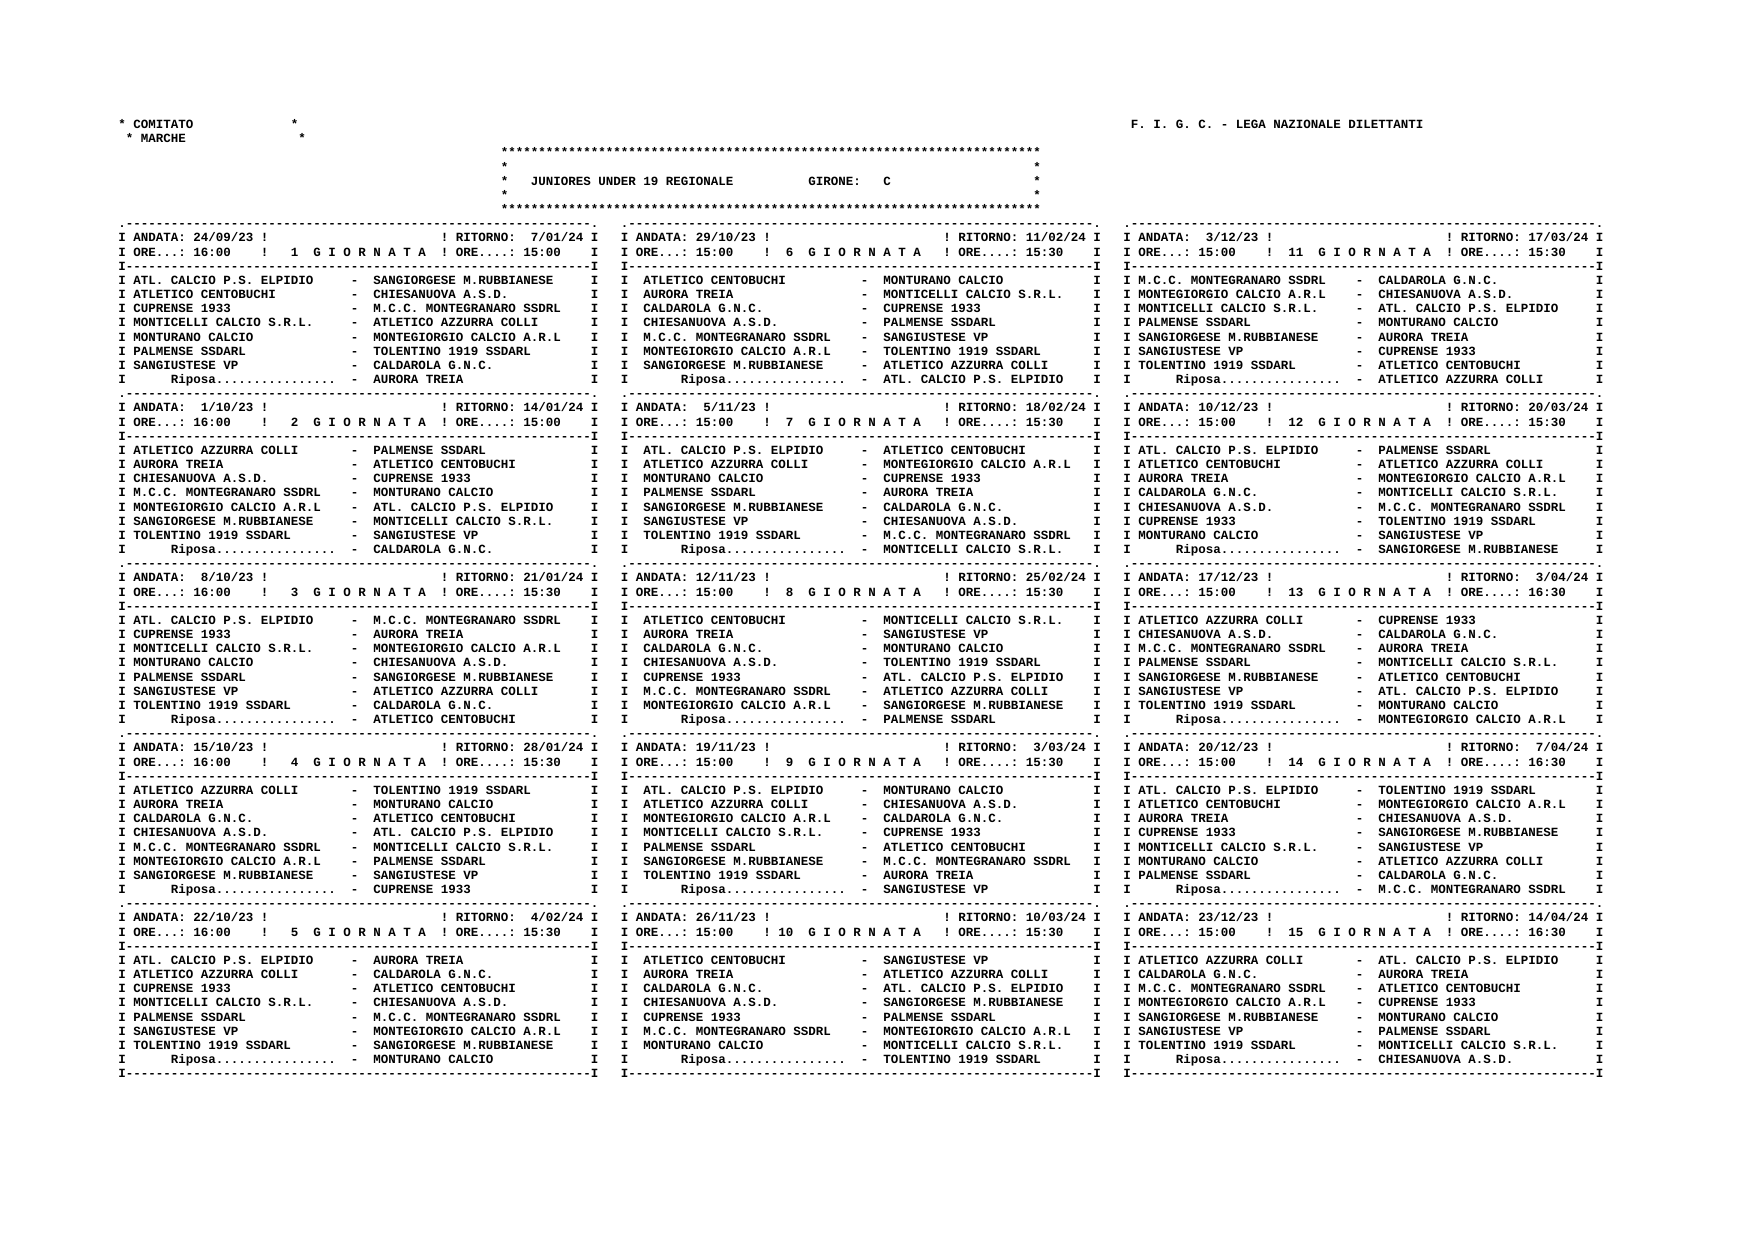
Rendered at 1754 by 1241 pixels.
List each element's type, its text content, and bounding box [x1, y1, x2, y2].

text .--------------------------------------------------------------. .--------------------------------------------------------------. .--------------------------------------------------------------. [118, 897, 1606, 911]
text I ATLETICO CENTOBUCHI - CHIESANUOVA A.S.D. I I AURORA TREIA - MONTICELLI CALCIO S.R.L. I I MONTEGIORGIO CALCIO A.R.L - CHIESANUOVA A.S.D. I [118, 288, 1606, 302]
text I ATLETICO AZZURRA COLLI - PALMENSE SSDARL I I ATL. CALCIO P.S. ELPIDIO - ATLETICO CENTOBUCHI I I ATL. CALCIO P.S. ELPIDIO - PALMENSE SSDARL I [118, 444, 1606, 458]
text I SANGIORGESE M.RUBBIANESE - SANGIUSTESE VP I I TOLENTINO 1919 SSDARL - AURORA TREIA I I PALMENSE SSDARL - CALDAROLA G.N.C. I [118, 869, 1606, 883]
text I ATLETICO AZZURRA COLLI - CALDAROLA G.N.C. I I AURORA TREIA - ATLETICO AZZURRA COLLI I I CALDAROLA G.N.C. - AURORA TREIA I [118, 968, 1606, 982]
text I Riposa................ - AURORA TREIA I I Riposa................ - ATL. CALCIO P.S. ELPIDIO I I Riposa................ - ATLETICO AZZURRA COLLI I [118, 373, 1606, 387]
text I--------------------------------------------------------------I I--------------------------------------------------------------I I--------------------------------------------------------------I [118, 940, 1606, 954]
text I SANGIUSTESE VP - CALDAROLA G.N.C. I I SANGIORGESE M.RUBBIANESE - ATLETICO AZZURRA COLLI I I TOLENTINO 1919 SSDARL - ATLETICO CENTOBUCHI I [118, 359, 1606, 373]
text I MONTURANO CALCIO - CHIESANUOVA A.S.D. I I CHIESANUOVA A.S.D. - TOLENTINO 1919 SSDARL I I PALMENSE SSDARL - MONTICELLI CALCIO S.R.L. I [118, 656, 1606, 671]
text I CHIESANUOVA A.S.D. - CUPRENSE 1933 I I MONTURANO CALCIO - CUPRENSE 1933 I I AURORA TREIA - MONTEGIORGIO CALCIO A.R.L I [118, 472, 1606, 486]
text I ATLETICO AZZURRA COLLI - TOLENTINO 1919 SSDARL I I ATL. CALCIO P.S. ELPIDIO - MONTURANO CALCIO I I ATL. CALCIO P.S. ELPIDIO - TOLENTINO 1919 SSDARL I [118, 784, 1606, 798]
text I SANGIUSTESE VP - MONTEGIORGIO CALCIO A.R.L I I M.C.C. MONTEGRANARO SSDRL - MONTEGIORGIO CALCIO A.R.L I I SANGIUSTESE VP - PALMENSE SSDARL I [118, 1025, 1606, 1039]
text I CUPRENSE 1933 - ATLETICO CENTOBUCHI I I CALDAROLA G.N.C. - ATL. CALCIO P.S. ELPIDIO I I M.C.C. MONTEGRANARO SSDRL - ATLETICO CENTOBUCHI I [118, 982, 1606, 996]
text I PALMENSE SSDARL - TOLENTINO 1919 SSDARL I I MONTEGIORGIO CALCIO A.R.L - TOLENTINO 1919 SSDARL I I SANGIUSTESE VP - CUPRENSE 1933 I [118, 345, 1606, 359]
text I ORE...: 16:00 ! 3 G I O R N A T A ! ORE....: 15:30 I I ORE...: 15:00 ! 8 G I O R N A T A ! ORE....: 15:30 I I ORE...: 15:00 ! 13 G I O R N A T A ! ORE....: 16:30 I [118, 586, 1606, 600]
text .--------------------------------------------------------------. .--------------------------------------------------------------. .--------------------------------------------------------------. [118, 727, 1606, 741]
text I SANGIUSTESE VP - ATLETICO AZZURRA COLLI I I M.C.C. MONTEGRANARO SSDRL - ATLETICO AZZURRA COLLI I I SANGIUSTESE VP - ATL. CALCIO P.S. ELPIDIO I [118, 685, 1606, 699]
text I--------------------------------------------------------------I I--------------------------------------------------------------I I--------------------------------------------------------------I [118, 1067, 1606, 1081]
text I ANDATA: 24/09/23 ! ! RITORNO: 7/01/24 I I ANDATA: 29/10/23 ! ! RITORNO: 11/02/24 I I ANDATA: 3/12/23 ! ! RITORNO: 17/03/24 I [118, 231, 1606, 246]
text I--------------------------------------------------------------I I--------------------------------------------------------------I I--------------------------------------------------------------I [118, 430, 1606, 444]
text I ORE...: 16:00 ! 1 G I O R N A T A ! ORE....: 15:00 I I ORE...: 15:00 ! 6 G I O R N A T A ! ORE....: 15:30 I I ORE...: 15:00 ! 11 G I O R N A T A ! ORE....: 15:30 I [118, 246, 1606, 260]
text .--------------------------------------------------------------. .--------------------------------------------------------------. .--------------------------------------------------------------. [118, 387, 1606, 401]
text I M.C.C. MONTEGRANARO SSDRL - MONTICELLI CALCIO S.R.L. I I PALMENSE SSDARL - ATLETICO CENTOBUCHI I I MONTICELLI CALCIO S.R.L. - SANGIUSTESE VP I [118, 841, 1606, 855]
text I TOLENTINO 1919 SSDARL - SANGIORGESE M.RUBBIANESE I I MONTURANO CALCIO - MONTICELLI CALCIO S.R.L. I I TOLENTINO 1919 SSDARL - MONTICELLI CALCIO S.R.L. I [118, 1039, 1606, 1053]
text I CUPRENSE 1933 - AURORA TREIA I I AURORA TREIA - SANGIUSTESE VP I I CHIESANUOVA A.S.D. - CALDAROLA G.N.C. I [118, 628, 1606, 642]
text * MARCHE * [118, 132, 1606, 146]
text I PALMENSE SSDARL - M.C.C. MONTEGRANARO SSDRL I I CUPRENSE 1933 - PALMENSE SSDARL I I SANGIORGESE M.RUBBIANESE - MONTURANO CALCIO I [118, 1011, 1606, 1025]
text I--------------------------------------------------------------I I--------------------------------------------------------------I I--------------------------------------------------------------I [118, 770, 1606, 784]
text I ORE...: 16:00 ! 4 G I O R N A T A ! ORE....: 15:30 I I ORE...: 15:00 ! 9 G I O R N A T A ! ORE....: 15:30 I I ORE...: 15:00 ! 14 G I O R N A T A ! ORE....: 16:30 I [118, 756, 1606, 770]
text I ATL. CALCIO P.S. ELPIDIO - SANGIORGESE M.RUBBIANESE I I ATLETICO CENTOBUCHI - MONTURANO CALCIO I I M.C.C. MONTEGRANARO SSDRL - CALDAROLA G.N.C. I [118, 274, 1606, 288]
text I MONTICELLI CALCIO S.R.L. - ATLETICO AZZURRA COLLI I I CHIESANUOVA A.S.D. - PALMENSE SSDARL I I PALMENSE SSDARL - MONTURANO CALCIO I [118, 316, 1606, 331]
text .--------------------------------------------------------------. .--------------------------------------------------------------. .--------------------------------------------------------------. [118, 217, 1606, 231]
text * JUNIORES UNDER 19 REGIONALE GIRONE: C * [118, 175, 1606, 189]
text I MONTEGIORGIO CALCIO A.R.L - PALMENSE SSDARL I I SANGIORGESE M.RUBBIANESE - M.C.C. MONTEGRANARO SSDRL I I MONTURANO CALCIO - ATLETICO AZZURRA COLLI I [118, 855, 1606, 869]
text I ANDATA: 15/10/23 ! ! RITORNO: 28/01/24 I I ANDATA: 19/11/23 ! ! RITORNO: 3/03/24 I I ANDATA: 20/12/23 ! ! RITORNO: 7/04/24 I [118, 741, 1606, 756]
text I CUPRENSE 1933 - M.C.C. MONTEGRANARO SSDRL I I CALDAROLA G.N.C. - CUPRENSE 1933 I I MONTICELLI CALCIO S.R.L. - ATL. CALCIO P.S. ELPIDIO I [118, 302, 1606, 316]
text I ORE...: 16:00 ! 2 G I O R N A T A ! ORE....: 15:00 I I ORE...: 15:00 ! 7 G I O R N A T A ! ORE....: 15:30 I I ORE...: 15:00 ! 12 G I O R N A T A ! ORE....: 15:30 I [118, 416, 1606, 430]
text .--------------------------------------------------------------. .--------------------------------------------------------------. .--------------------------------------------------------------. [118, 557, 1606, 571]
text I MONTURANO CALCIO - MONTEGIORGIO CALCIO A.R.L I I M.C.C. MONTEGRANARO SSDRL - SANGIUSTESE VP I I SANGIORGESE M.RUBBIANESE - AURORA TREIA I [118, 331, 1606, 345]
text * * [118, 161, 1606, 175]
text I Riposa................ - ATLETICO CENTOBUCHI I I Riposa................ - PALMENSE SSDARL I I Riposa................ - MONTEGIORGIO CALCIO A.R.L I [118, 713, 1606, 727]
text I Riposa................ - CALDAROLA G.N.C. I I Riposa................ - MONTICELLI CALCIO S.R.L. I I Riposa................ - SANGIORGESE M.RUBBIANESE I [118, 543, 1606, 557]
text I PALMENSE SSDARL - SANGIORGESE M.RUBBIANESE I I CUPRENSE 1933 - ATL. CALCIO P.S. ELPIDIO I I SANGIORGESE M.RUBBIANESE - ATLETICO CENTOBUCHI I [118, 671, 1606, 685]
text I MONTICELLI CALCIO S.R.L. - MONTEGIORGIO CALCIO A.R.L I I CALDAROLA G.N.C. - MONTURANO CALCIO I I M.C.C. MONTEGRANARO SSDRL - AURORA TREIA I [118, 642, 1606, 656]
text I SANGIORGESE M.RUBBIANESE - MONTICELLI CALCIO S.R.L. I I SANGIUSTESE VP - CHIESANUOVA A.S.D. I I CUPRENSE 1933 - TOLENTINO 1919 SSDARL I [118, 515, 1606, 529]
text I M.C.C. MONTEGRANARO SSDRL - MONTURANO CALCIO I I PALMENSE SSDARL - AURORA TREIA I I CALDAROLA G.N.C. - MONTICELLI CALCIO S.R.L. I [118, 486, 1606, 501]
text I TOLENTINO 1919 SSDARL - SANGIUSTESE VP I I TOLENTINO 1919 SSDARL - M.C.C. MONTEGRANARO SSDRL I I MONTURANO CALCIO - SANGIUSTESE VP I [118, 529, 1606, 543]
text I--------------------------------------------------------------I I--------------------------------------------------------------I I--------------------------------------------------------------I [118, 260, 1606, 274]
text I ORE...: 16:00 ! 5 G I O R N A T A ! ORE....: 15:30 I I ORE...: 15:00 ! 10 G I O R N A T A ! ORE....: 15:30 I I ORE...: 15:00 ! 15 G I O R N A T A ! ORE....: 16:30 I [118, 926, 1606, 940]
text I MONTEGIORGIO CALCIO A.R.L - ATL. CALCIO P.S. ELPIDIO I I SANGIORGESE M.RUBBIANESE - CALDAROLA G.N.C. I I CHIESANUOVA A.S.D. - M.C.C. MONTEGRANARO SSDRL I [118, 501, 1606, 515]
text I CALDAROLA G.N.C. - ATLETICO CENTOBUCHI I I MONTEGIORGIO CALCIO A.R.L - CALDAROLA G.N.C. I I AURORA TREIA - CHIESANUOVA A.S.D. I [118, 812, 1606, 826]
text ************************************************************************ [118, 146, 1606, 161]
text * * [118, 189, 1606, 203]
text I CHIESANUOVA A.S.D. - ATL. CALCIO P.S. ELPIDIO I I MONTICELLI CALCIO S.R.L. - CUPRENSE 1933 I I CUPRENSE 1933 - SANGIORGESE M.RUBBIANESE I [118, 826, 1606, 841]
text I ANDATA: 22/10/23 ! ! RITORNO: 4/02/24 I I ANDATA: 26/11/23 ! ! RITORNO: 10/03/24 I I ANDATA: 23/12/23 ! ! RITORNO: 14/04/24 I [118, 911, 1606, 926]
text I Riposa................ - CUPRENSE 1933 I I Riposa................ - SANGIUSTESE VP I I Riposa................ - M.C.C. MONTEGRANARO SSDRL I [118, 883, 1606, 897]
text I--------------------------------------------------------------I I--------------------------------------------------------------I I--------------------------------------------------------------I [118, 600, 1606, 614]
text I Riposa................ - MONTURANO CALCIO I I Riposa................ - TOLENTINO 1919 SSDARL I I Riposa................ - CHIESANUOVA A.S.D. I [118, 1053, 1606, 1067]
text I ATL. CALCIO P.S. ELPIDIO - AURORA TREIA I I ATLETICO CENTOBUCHI - SANGIUSTESE VP I I ATLETICO AZZURRA COLLI - ATL. CALCIO P.S. ELPIDIO I [118, 954, 1606, 968]
text I ATL. CALCIO P.S. ELPIDIO - M.C.C. MONTEGRANARO SSDRL I I ATLETICO CENTOBUCHI - MONTICELLI CALCIO S.R.L. I I ATLETICO AZZURRA COLLI - CUPRENSE 1933 I [118, 614, 1606, 628]
text I AURORA TREIA - MONTURANO CALCIO I I ATLETICO AZZURRA COLLI - CHIESANUOVA A.S.D. I I ATLETICO CENTOBUCHI - MONTEGIORGIO CALCIO A.R.L I [118, 798, 1606, 812]
text I TOLENTINO 1919 SSDARL - CALDAROLA G.N.C. I I MONTEGIORGIO CALCIO A.R.L - SANGIORGESE M.RUBBIANESE I I TOLENTINO 1919 SSDARL - MONTURANO CALCIO I [118, 699, 1606, 713]
text * COMITATO * F. I. G. C. - LEGA NAZIONALE DILETTANTI [118, 118, 1606, 132]
text ************************************************************************ [118, 203, 1606, 217]
text I MONTICELLI CALCIO S.R.L. - CHIESANUOVA A.S.D. I I CHIESANUOVA A.S.D. - SANGIORGESE M.RUBBIANESE I I MONTEGIORGIO CALCIO A.R.L - CUPRENSE 1933 I [118, 996, 1606, 1011]
text I ANDATA: 8/10/23 ! ! RITORNO: 21/01/24 I I ANDATA: 12/11/23 ! ! RITORNO: 25/02/24 I I ANDATA: 17/12/23 ! ! RITORNO: 3/04/24 I [118, 571, 1606, 586]
text I ANDATA: 1/10/23 ! ! RITORNO: 14/01/24 I I ANDATA: 5/11/23 ! ! RITORNO: 18/02/24 I I ANDATA: 10/12/23 ! ! RITORNO: 20/03/24 I [118, 401, 1606, 416]
text I AURORA TREIA - ATLETICO CENTOBUCHI I I ATLETICO AZZURRA COLLI - MONTEGIORGIO CALCIO A.R.L I I ATLETICO CENTOBUCHI - ATLETICO AZZURRA COLLI I [118, 458, 1606, 472]
